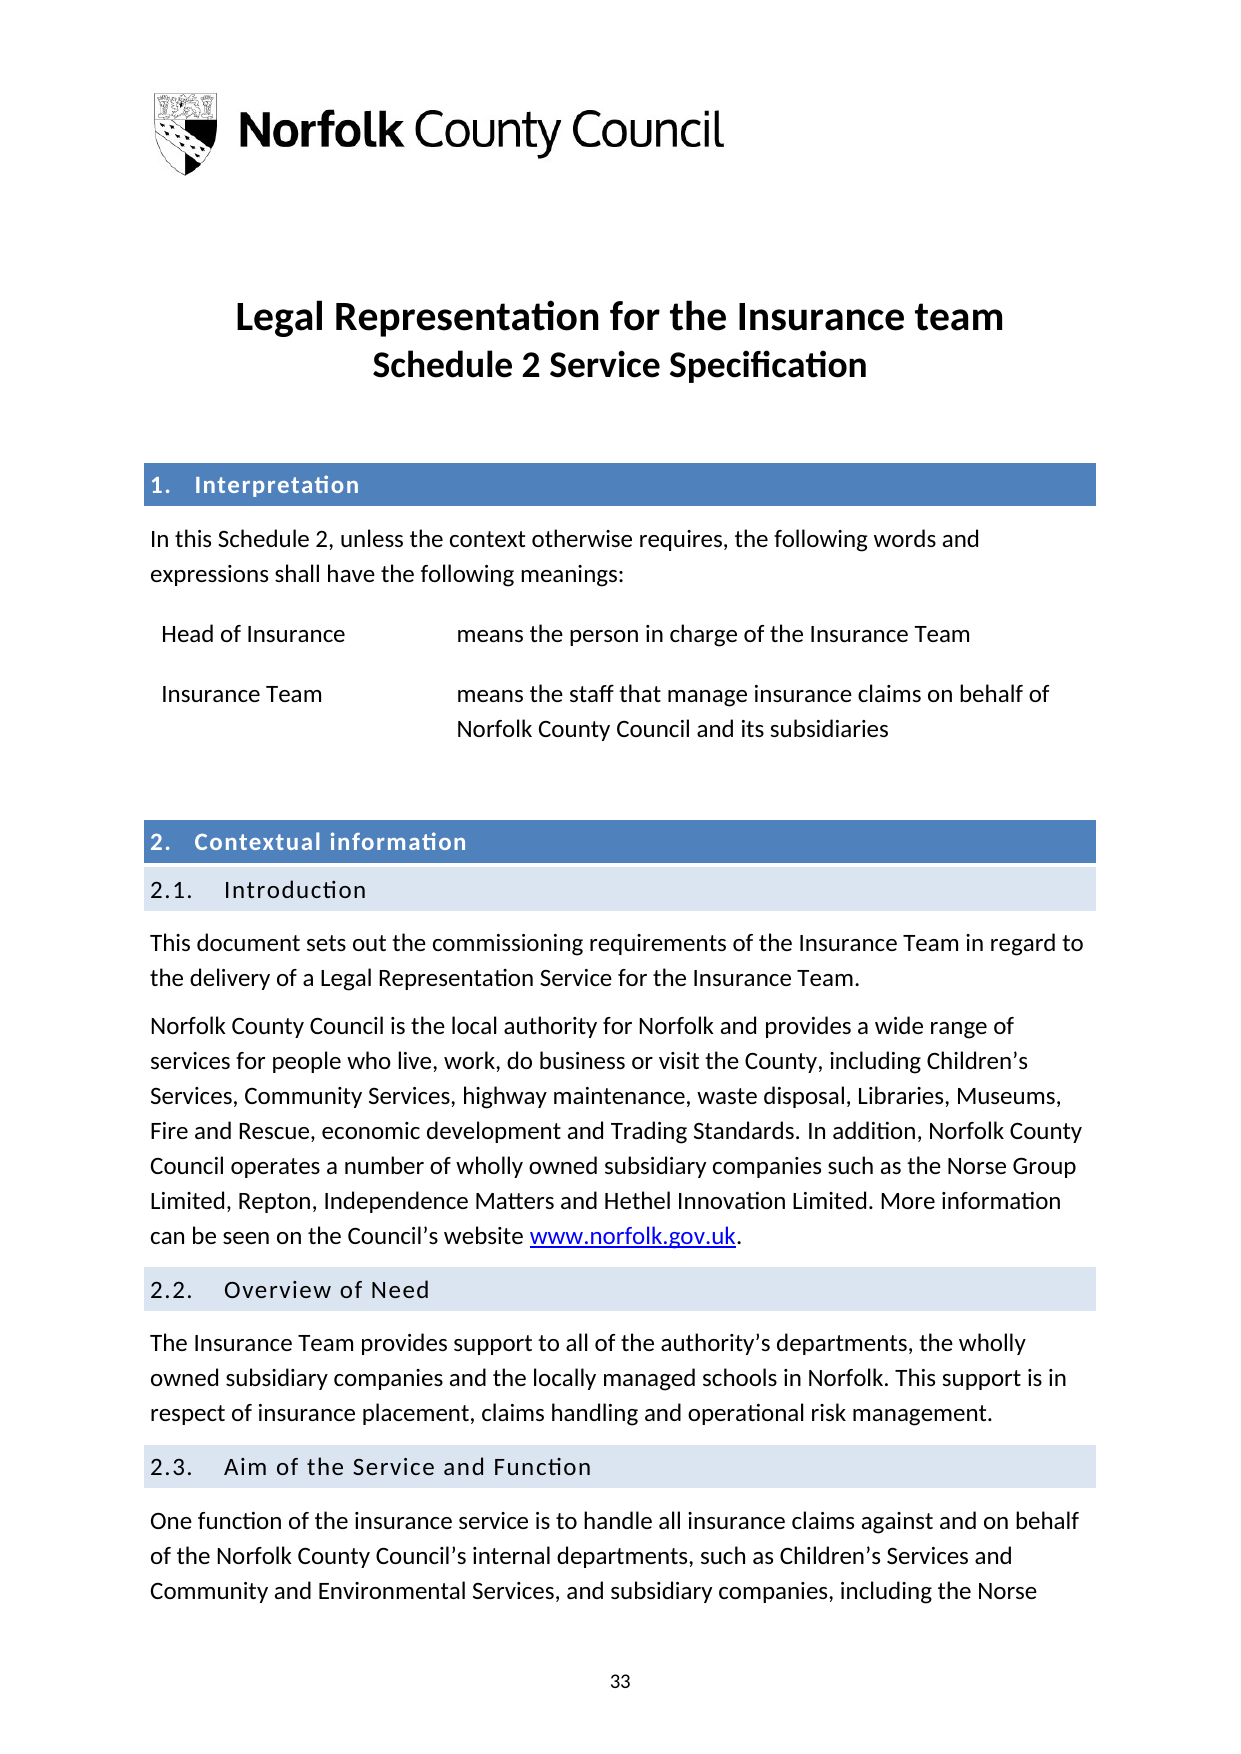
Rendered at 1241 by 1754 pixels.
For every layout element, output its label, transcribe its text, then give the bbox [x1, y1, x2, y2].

picture [150, 88, 727, 178]
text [150, 1505, 1090, 1606]
table_header means the person in charge of the Insurance Team [445, 605, 1089, 665]
text The Insurance Team provides support to all of the authority’s departments, the wholly owned subsidiary companies and the locally managed schools in Norfolk. This support is in respect of insurance placement, claims handling and operational risk management. [150, 1327, 1090, 1428]
text Norfolk County Council is the local authority for Norfolk and provides a wide range of services for people who live, work, do business or visit the County, including Children’s Services, Community Services, highway maintenance, waste disposal, Libraries, Museums, Fire and Rescue, economic development and Trading Standards. In addition, Norfolk County Council operates a number of wholly owned subsidiary companies such as the Norse Group Limited, Repton, Independence Matters and Hethel Innovation Limited. More information can be seen on the Council’s website www.norfolk.gov.uk. [150, 1010, 1090, 1251]
table_cell Insurance Team [150, 665, 445, 760]
table_cell means the staff that manage insurance claims on behalf of Norfolk County Council and its subsidiaries [445, 665, 1089, 760]
text In this Schedule 2, unless the context otherwise requires, the following words and expressions shall have the following meanings: [150, 523, 1090, 588]
list Aim of the Service and Function [150, 1451, 1090, 1482]
list Introduction [150, 874, 1090, 904]
table_header Head of Insurance [150, 605, 445, 665]
text Legal Representation for the Insurance team [150, 290, 1090, 341]
list Contextual information [150, 826, 1090, 857]
text This document sets out the commissioning requirements of the Insurance Team in regard to the delivery of a Legal Representation Service for the Insurance Team. [150, 927, 1090, 993]
list Interpretation [150, 469, 1090, 500]
subtitle Schedule 2 Service Specification [150, 341, 1090, 387]
list Overview of Need [150, 1274, 1090, 1304]
